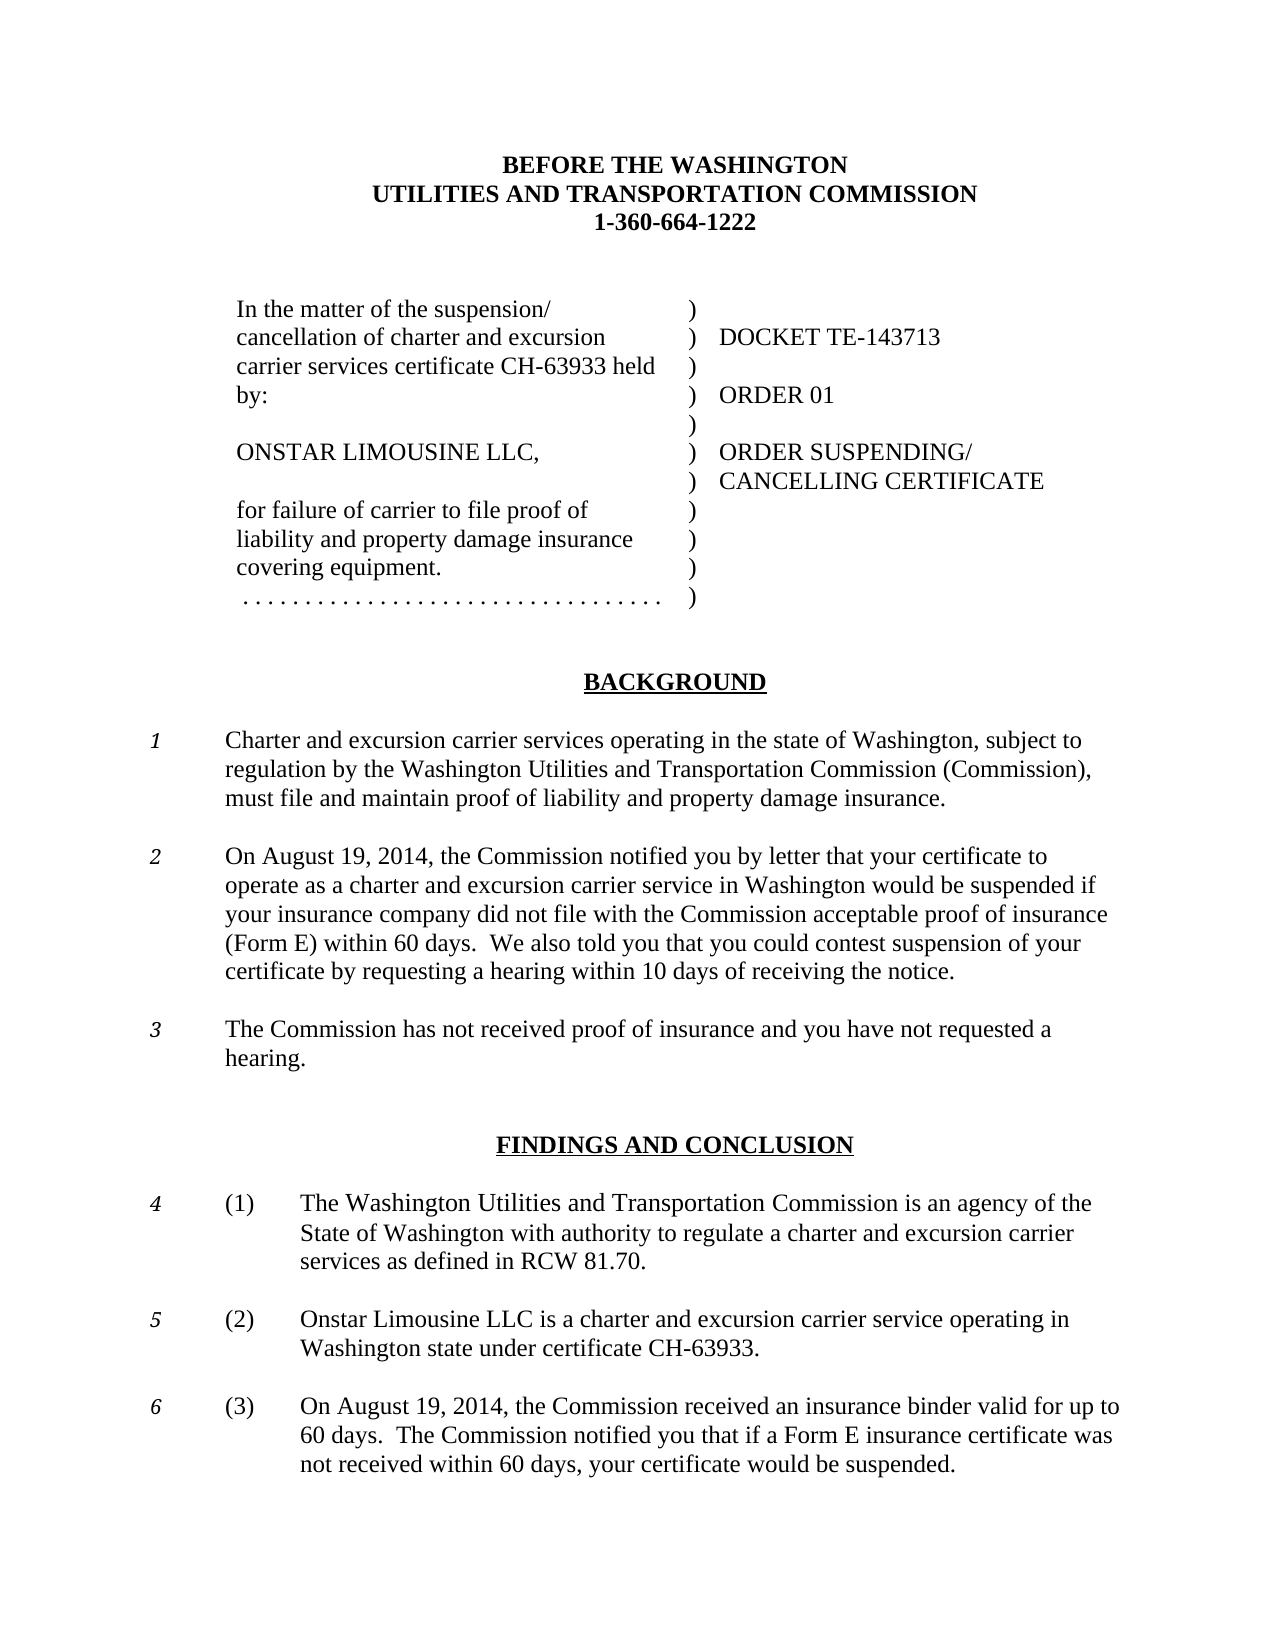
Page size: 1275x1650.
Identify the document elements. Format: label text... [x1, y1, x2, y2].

text BACKGROUND [225, 667, 1125, 696]
table_header DOCKET TE-143713 ORDER 01 Order Suspending/ CANCELLING Certificate [708, 294, 1099, 610]
text 1-360-664-1222 [225, 207, 1125, 236]
title UTILITIES AND TRANSPORTATION COMMISSION [225, 179, 1125, 207]
table_header ) ) ) ) ) ) ) ) ) ) ) [677, 294, 708, 610]
list (1) The Washington Utilities and Transportation Commission is an agency of the State of Washington with authority to regulate a charter and excursion carrier services as defined in RCW 81.70. [150, 1187, 1125, 1275]
list (3) On August 19, 2014, the Commission received an insurance binder valid for up to 60 days. The Commission notified you that if a Form E insurance certificate was not received within 60 days, your certificate would be suspended. [150, 1391, 1125, 1478]
table_header In the matter of the suspension/ cancellation of charter and excursion carrier services certificate CH-63933 held by: ONSTAR LIMOUSINE LLC, for failure of carrier to file proof of liability and property damage insurance covering equipment. . . . . . . . . . . . . . . . . . . . . . . . . . . . . . . . . . . [225, 294, 677, 610]
list The Commission has not received proof of insurance and you have not requested a hearing. [150, 1014, 1125, 1072]
list Charter and excursion carrier services operating in the state of Washington, subject to regulation by the Washington Utilities and Transportation Commission (Commission), must file and maintain proof of liability and property damage insurance. [150, 725, 1125, 812]
list On August 19, 2014, the Commission notified you by letter that your certificate to operate as a charter and excursion carrier service in Washington would be suspended if your insurance company did not file with the Commission acceptable proof of insurance (Form E) within 60 days. We also told you that you could contest suspension of your certificate by requesting a hearing within 10 days of receiving the notice. [150, 841, 1125, 985]
title BEFORE THE WASHINGTON [225, 150, 1125, 179]
list (2) Onstar Limousine LLC is a charter and excursion carrier service operating in Washington state under certificate CH-63933. [150, 1304, 1125, 1362]
text FINDINGS AND CONCLUSION [225, 1130, 1125, 1158]
